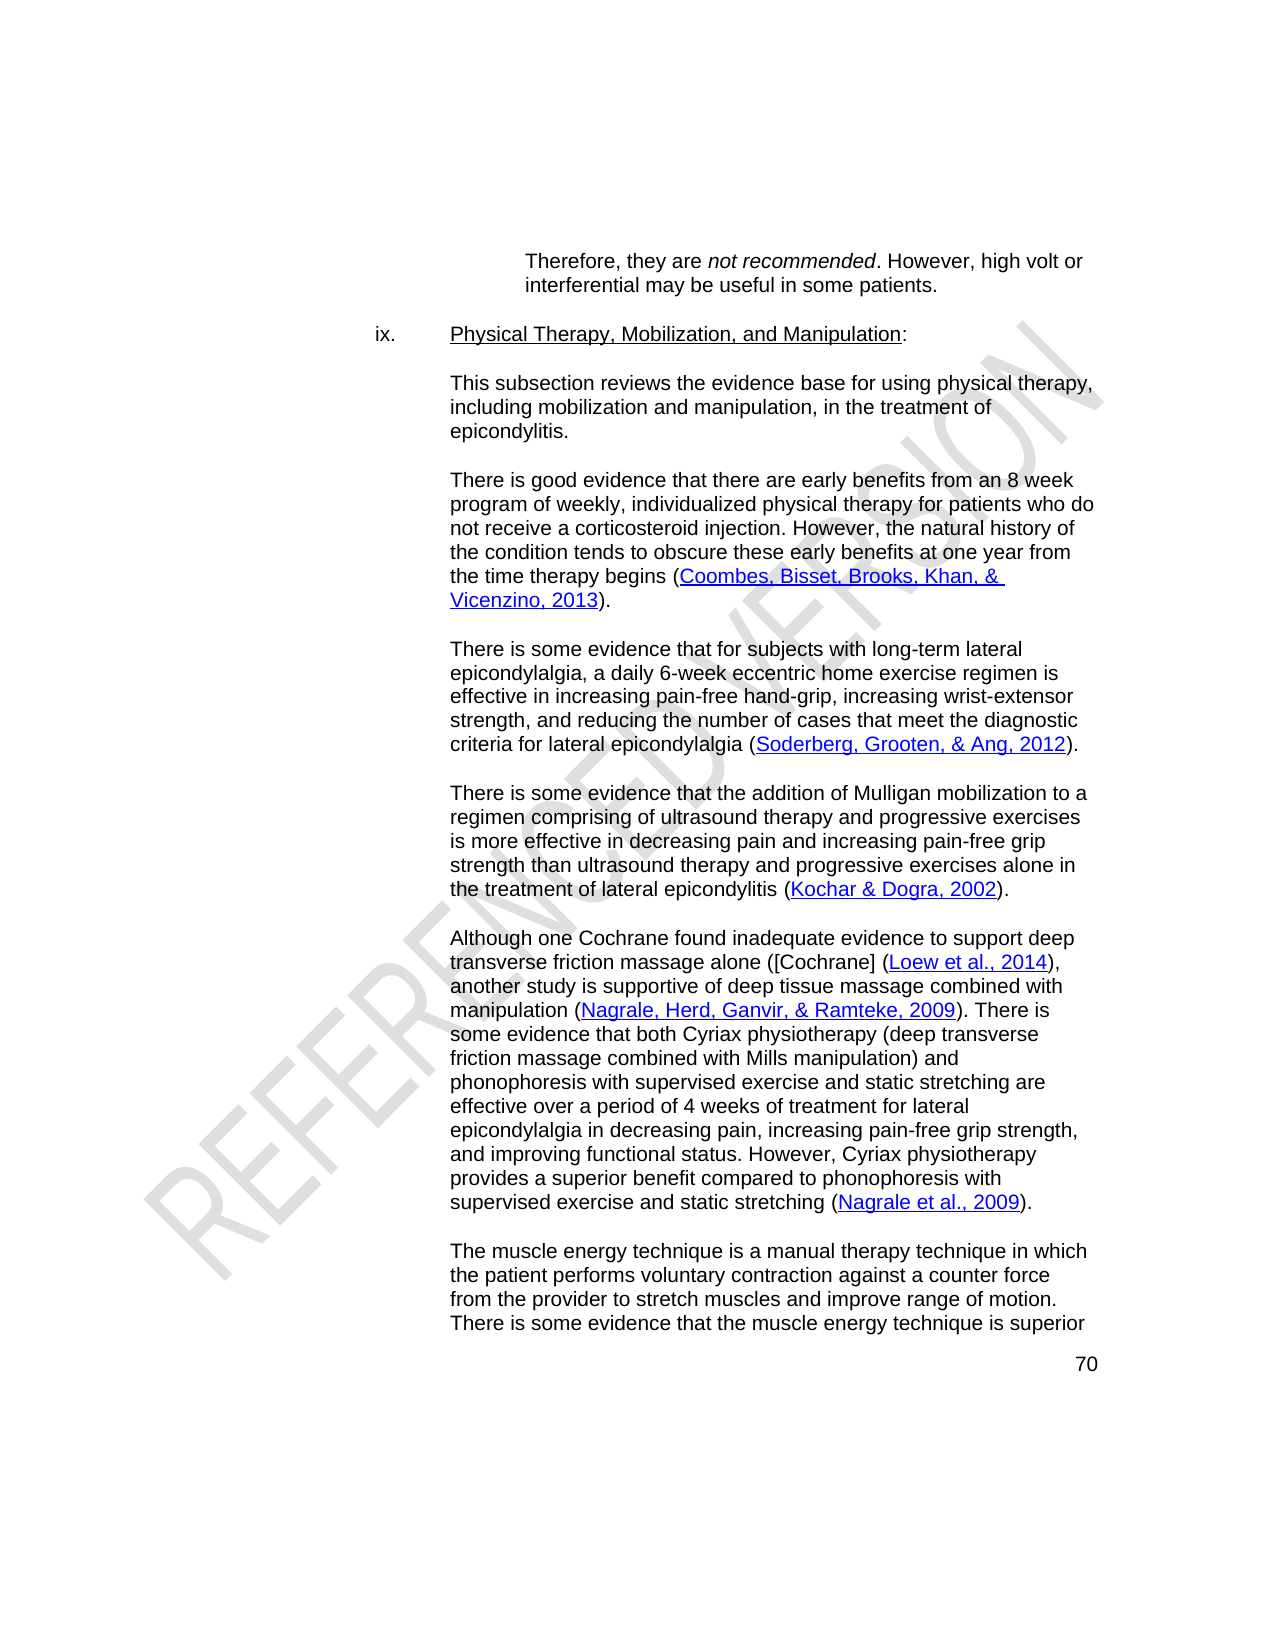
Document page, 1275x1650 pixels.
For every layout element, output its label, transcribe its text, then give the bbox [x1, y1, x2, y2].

text There is some evidence that the addition of Mulligan mobilization to a regimen comprising of ultrasound therapy and progressive exercises is more effective in decreasing pain and increasing pain-free grip strength than ultrasound therapy and progressive exercises alone in the treatment of lateral epicondylitis (Kochar & Dogra, 2002). [375, 781, 1098, 901]
text There is good evidence that there are early benefits from an 8 week program of weekly, individualized physical therapy for patients who do not receive a corticosteroid injection. However, the natural history of the condition tends to obscure these early benefits at one year from the time therapy begins (Coombes, Bisset, Brooks, Khan, & Vicenzino, 2013). [450, 468, 1098, 611]
text There is some evidence that for subjects with long-term lateral epicondylalgia, a daily 6-week eccentric home exercise regimen is effective in increasing pain-free hand-grip, increasing wrist-extensor strength, and reducing the number of cases that meet the diagnostic criteria for lateral epicondylalgia (Soderberg, Grooten, & Ang, 2012). [375, 636, 1098, 756]
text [525, 249, 1098, 297]
text Although one Cochrane found inadequate evidence to support deep transverse friction massage alone ([Cochrane] (Loew et al., 2014), another study is supportive of deep tissue massage combined with manipulation (Nagrale, Herd, Ganvir, & Ramteke, 2009). There is some evidence that both Cyriax physiotherapy (deep transverse friction massage combined with Mills manipulation) and phonophoresis with supervised exercise and static stretching are effective over a period of 4 weeks of treatment for lateral epicondylalgia in decreasing pain, increasing pain-free grip strength, and improving functional status. However, Cyriax physiotherapy provides a superior benefit compared to phonophoresis with supervised exercise and static stretching (Nagrale et al., 2009). [375, 926, 1098, 1213]
text ix. Physical Therapy, Mobilization, and Manipulation: [375, 322, 1098, 346]
text This subsection reviews the evidence base for using physical therapy, including mobilization and manipulation, in the treatment of epicondylitis. [450, 371, 1098, 443]
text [375, 1238, 1098, 1334]
